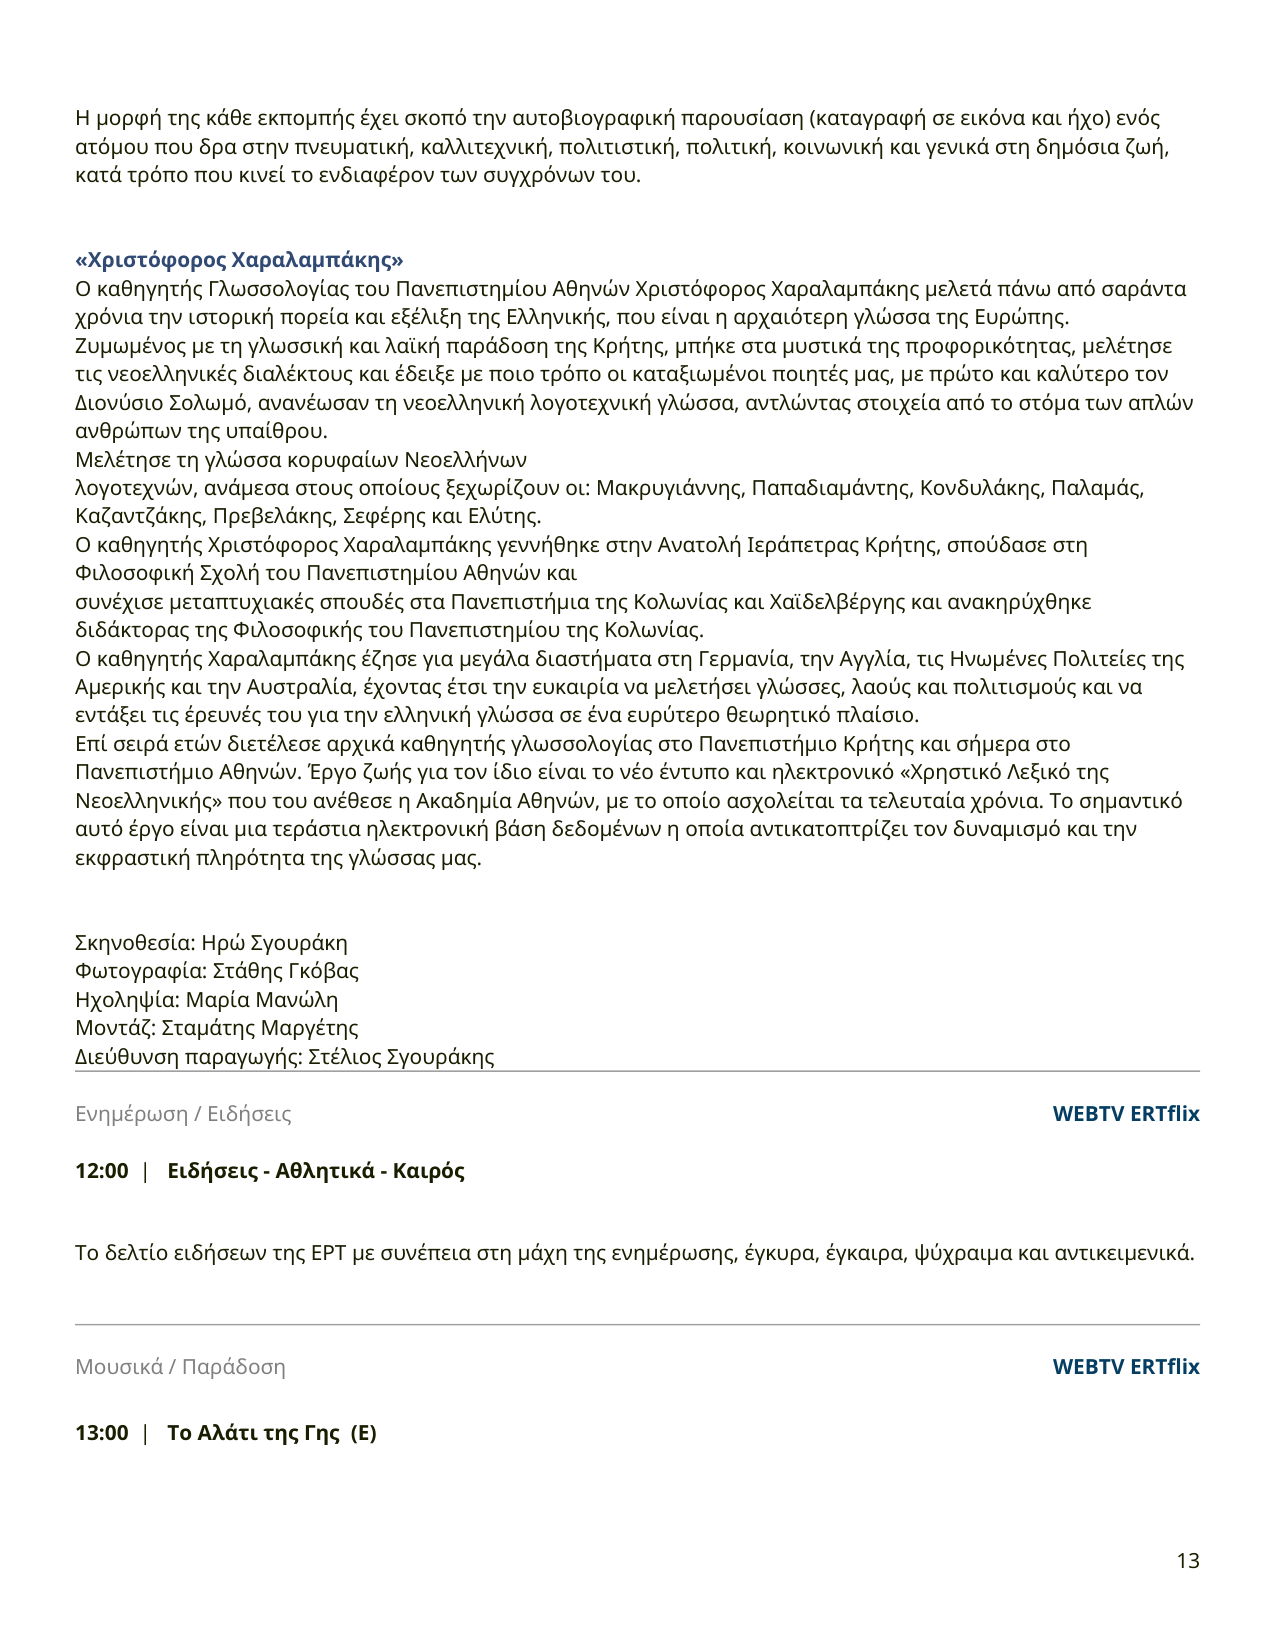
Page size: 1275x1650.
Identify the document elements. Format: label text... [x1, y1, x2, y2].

text 13:00 | Το Αλάτι της Γης (E) [75, 1381, 1200, 1476]
text Σκηνοθεσία: Ηρώ Σγουράκη Φωτογραφία: Στάθης Γκόβας Ηχοληψία: Μαρία Μανώλη Μοντάζ: Σταμάτης Μαργέτης Διεύθυνση παραγωγής: Στέλιος Σγουράκης [75, 871, 1200, 1070]
text Το δελτίο ειδήσεων της ΕΡΤ με συνέπεια στη μάχη της ενημέρωσης, έγκυρα, έγκαιρα, ψύχραιμα και αντικειμενικά. [75, 1238, 1200, 1267]
table_header WEBTV ERTflix [638, 1353, 1200, 1381]
table_header Μουσικά / Παράδοση [75, 1353, 637, 1381]
text «Χριστόφορος Χαραλαμπάκης» [75, 189, 1200, 274]
table_header Ενημέρωση / Ειδήσεις [75, 1099, 637, 1127]
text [75, 75, 1200, 189]
table_header WEBTV ERTflix [638, 1099, 1200, 1127]
text 12:00 | Ειδήσεις - Αθλητικά - Καιρός [75, 1127, 1200, 1213]
text Ο καθηγητής Γλωσσολογίας του Πανεπιστημίου Αθηνών Χριστόφορος Χαραλαμπάκης μελετά πάνω από σαράντα χρόνια την ιστορική πορεία και εξέλιξη της Ελληνικής, που είναι η αρχαιότερη γλώσσα της Ευρώπης. Ζυμωμένος με τη γλωσσική και λαϊκή παράδοση της Κρήτης, μπήκε στα μυστικά της προφορικότητας, μελέτησε τις νεοελληνικές διαλέκτους και έδειξε με ποιο τρόπο οι καταξιωμένοι ποιητές μας, με πρώτο και καλύτερο τον Διονύσιο Σολωμό, ανανέωσαν τη νεοελληνική λογοτεχνική γλώσσα, αντλώντας στοιχεία από το στόμα των απλών ανθρώπων της υπαίθρου. Μελέτησε τη γλώσσα κορυφαίων Νεοελλήνων λογοτεχνών, ανάμεσα στους οποίους ξεχωρίζουν οι: Μακρυγιάννης, Παπαδιαμάντης, Κονδυλάκης, Παλαμάς, Καζαντζάκης, Πρεβελάκης, Σεφέρης και Ελύτης. Ο καθηγητής Χριστόφορος Χαραλαμπάκης γεννήθηκε στην Ανατολή Ιεράπετρας Κρήτης, σπούδασε στη Φιλοσοφική Σχολή του Πανεπιστημίου Αθηνών και συνέχισε μεταπτυχιακές σπουδές στα Πανεπιστήμια της Κολωνίας και Χαϊδελβέργης και ανακηρύχθηκε διδάκτορας της Φιλοσοφικής του Πανεπιστημίου της Κολωνίας. Ο καθηγητής Χαραλαμπάκης έζησε για μεγάλα διαστήματα στη Γερμανία, την Αγγλία, τις Ηνωμένες Πολιτείες της Αμερικής και την Αυστραλία, έχοντας έτσι την ευκαιρία να μελετήσει γλώσσες, λαούς και πολιτισμούς και να εντάξει τις έρευνές του για την ελληνική γλώσσα σε ένα ευρύτερο θεωρητικό πλαίσιο. Επί σειρά ετών διετέλεσε αρχικά καθηγητής γλωσσολογίας στο Πανεπιστήμιο Κρήτης και σήμερα στο Πανεπιστήμιο Αθηνών. Έργο ζωής για τον ίδιο είναι το νέο έντυπο και ηλεκτρονικό «Χρηστικό Λεξικό της Νεοελληνικής» που του ανέθεσε η Ακαδημία Αθηνών, με το οποίο ασχολείται τα τελευταία χρόνια. Το σημαντικό αυτό έργο είναι μια τεράστια ηλεκτρονική βάση δεδομένων η οποία αντικατοπτρίζει τον δυναμισμό και την εκφραστική πληρότητα της γλώσσας μας. [75, 274, 1200, 871]
